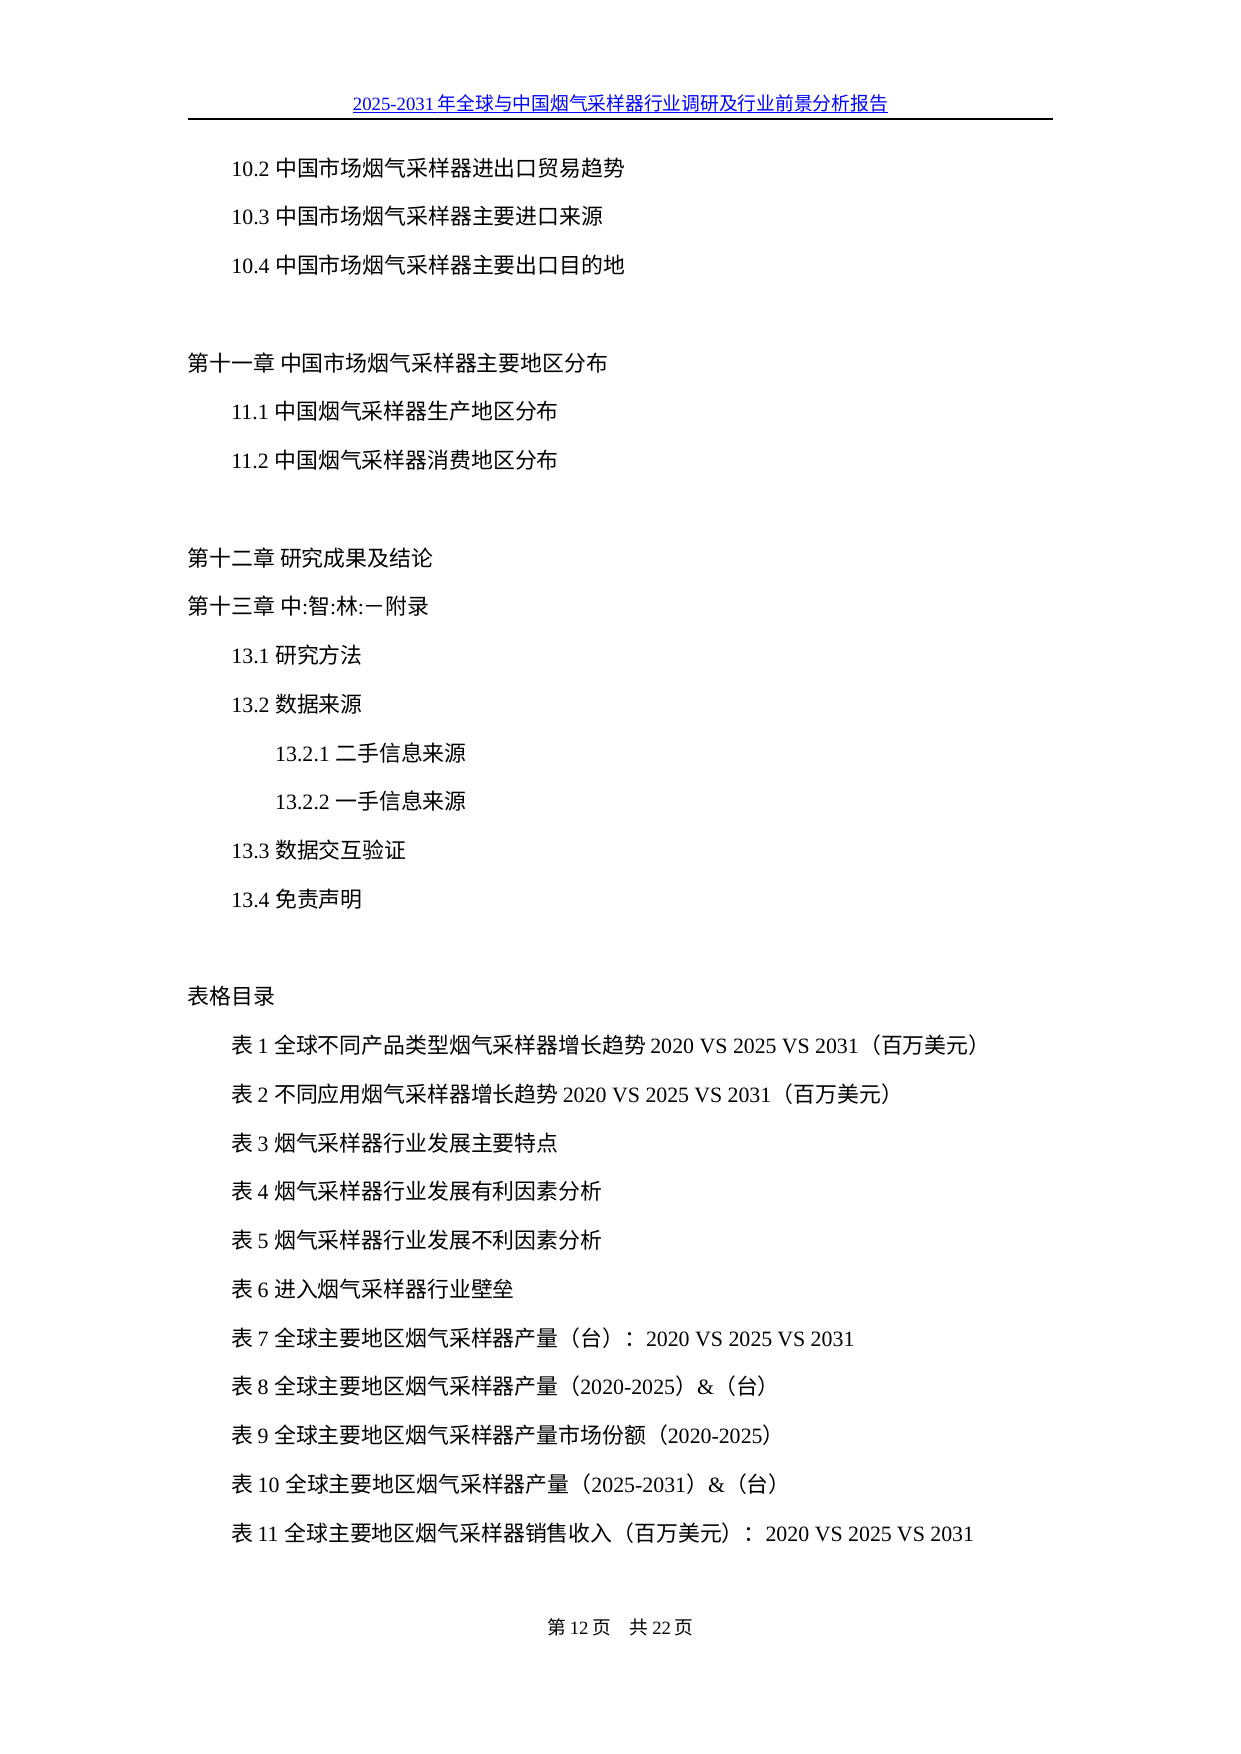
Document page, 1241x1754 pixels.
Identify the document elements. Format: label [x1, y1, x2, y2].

text [187, 150, 1053, 1548]
